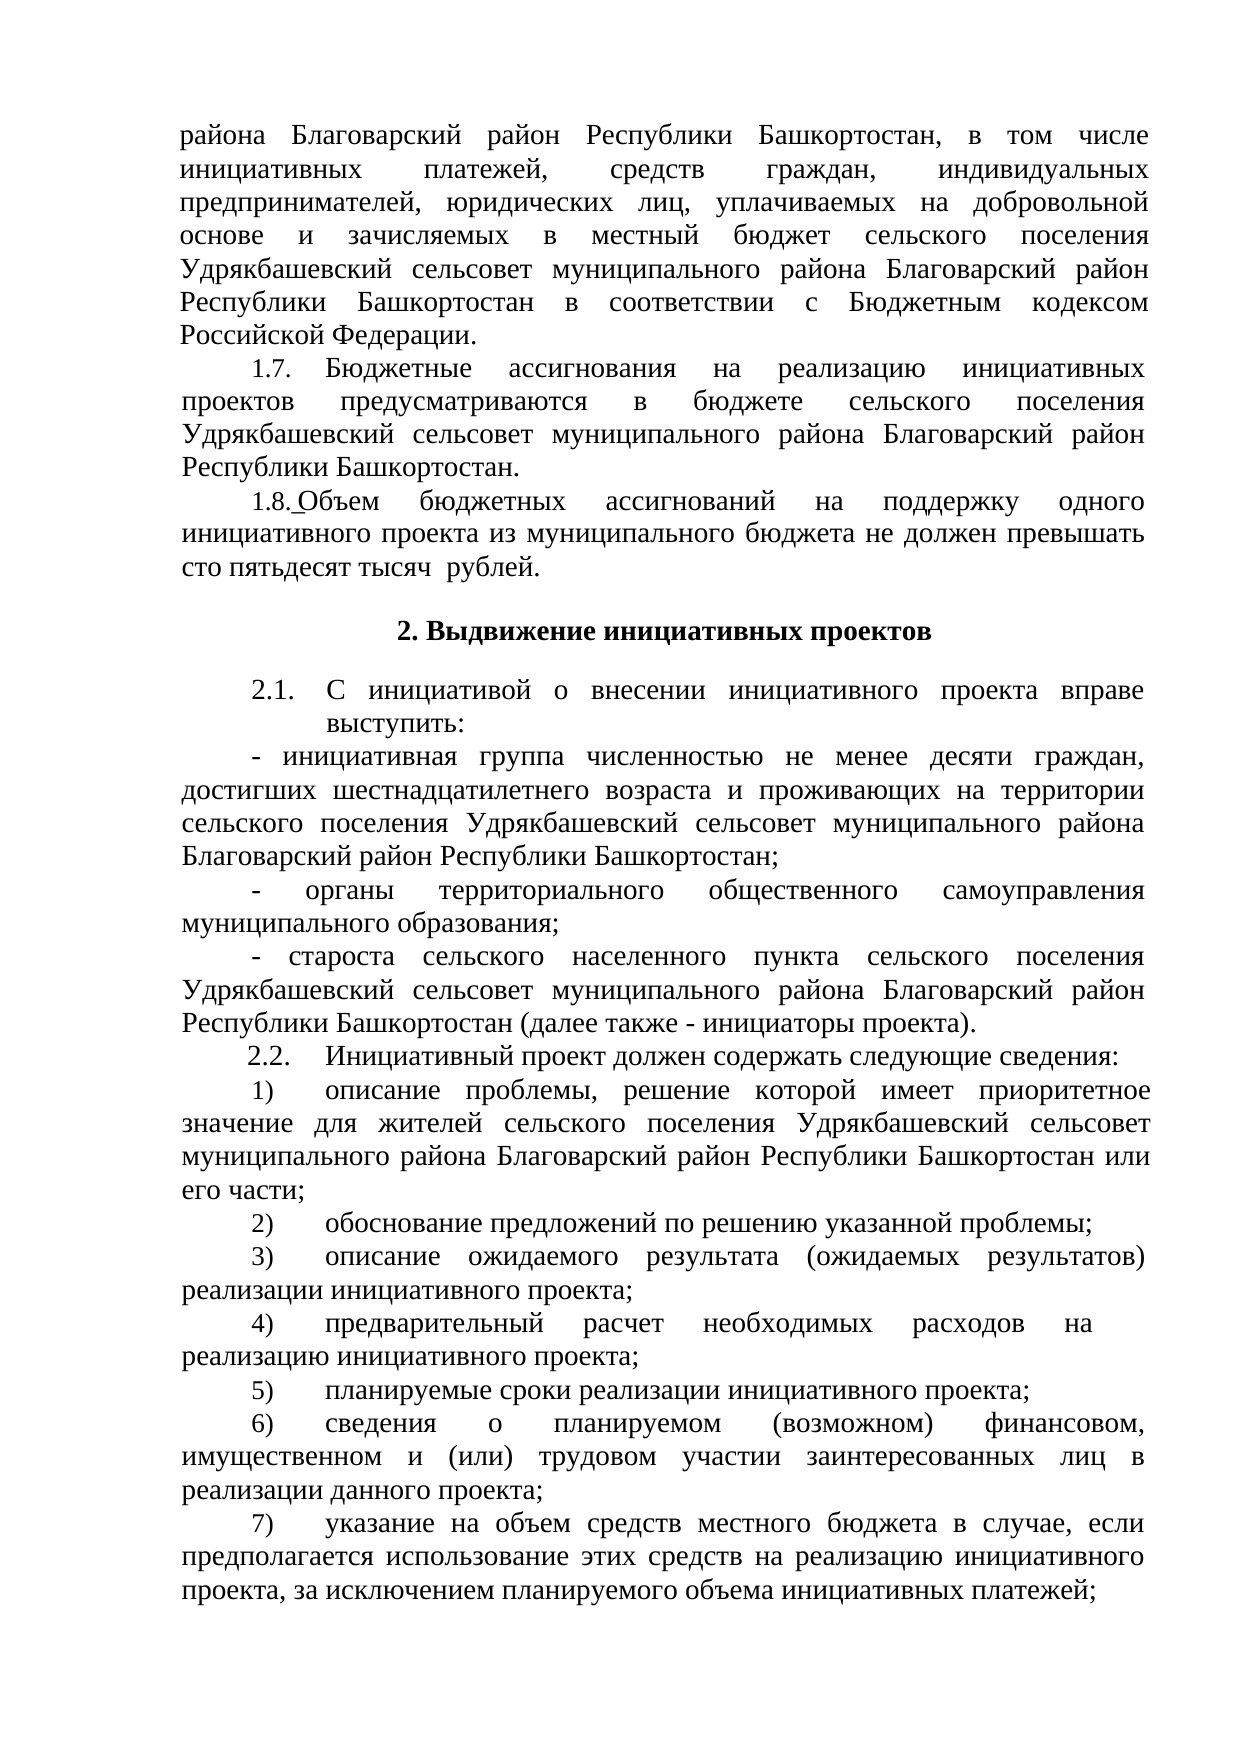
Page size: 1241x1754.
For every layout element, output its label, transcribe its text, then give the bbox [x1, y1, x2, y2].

text - органы территориального общественного самоуправления муниципального образования; [181, 872, 1145, 939]
list указание на объем средств местного бюджета в случае, если предполагается использование этих средств на реализацию инициативного проекта, за исключением планируемого объема инициативных платежей; [181, 1506, 1145, 1606]
list описание ожидаемого результата (ожидаемых результатов) реализации инициативного проекта; [181, 1239, 1145, 1306]
list Инициативный проект должен содержать следующие сведения: [177, 1039, 1152, 1072]
list С инициативой о внесении инициативного проекта вправе выступить: [251, 672, 1145, 739]
text 2. Выдвижение инициативных проектов [177, 619, 1152, 646]
list планируемые сроки реализации инициативного проекта; [181, 1372, 1152, 1406]
list обоснование предложений по решению указанной проблемы; [181, 1206, 1152, 1239]
list Объем бюджетных ассигнований на поддержку одного инициативного проекта из муниципального бюджета не должен превышать сто пятьдесят тысяч рублей. [181, 483, 1145, 583]
list Бюджетные ассигнования на реализацию инициативных проектов предусматриваются в бюджете сельского поселения Удрякбашевский сельсовет муниципального района Благоварский район Республики Башкортостан. [181, 351, 1145, 483]
list описание проблемы, решение которой имеет приоритетное значение для жителей сельского поселения Удрякбашевский сельсовет муниципального района Благоварский район Республики Башкортостан или его части; [181, 1072, 1152, 1206]
list предварительный расчет необходимых расходов на реализацию инициативного проекта; [181, 1306, 1093, 1372]
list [179, 118, 1149, 351]
text - инициативная группа численностью не менее десяти граждан, достигших шестнадцатилетнего возраста и проживающих на территории сельского поселения Удрякбашевский сельсовет муниципального района Благоварский район Республики Башкортостан; [181, 739, 1145, 872]
text - староста сельского населенного пункта сельского поселения Удрякбашевский сельсовет муниципального района Благоварский район Республики Башкортостан (далее также - инициаторы проекта). [181, 939, 1145, 1039]
list сведения о планируемом (возможном) финансовом, имущественном и (или) трудовом участии заинтересованных лиц в реализации данного проекта; [181, 1406, 1145, 1506]
